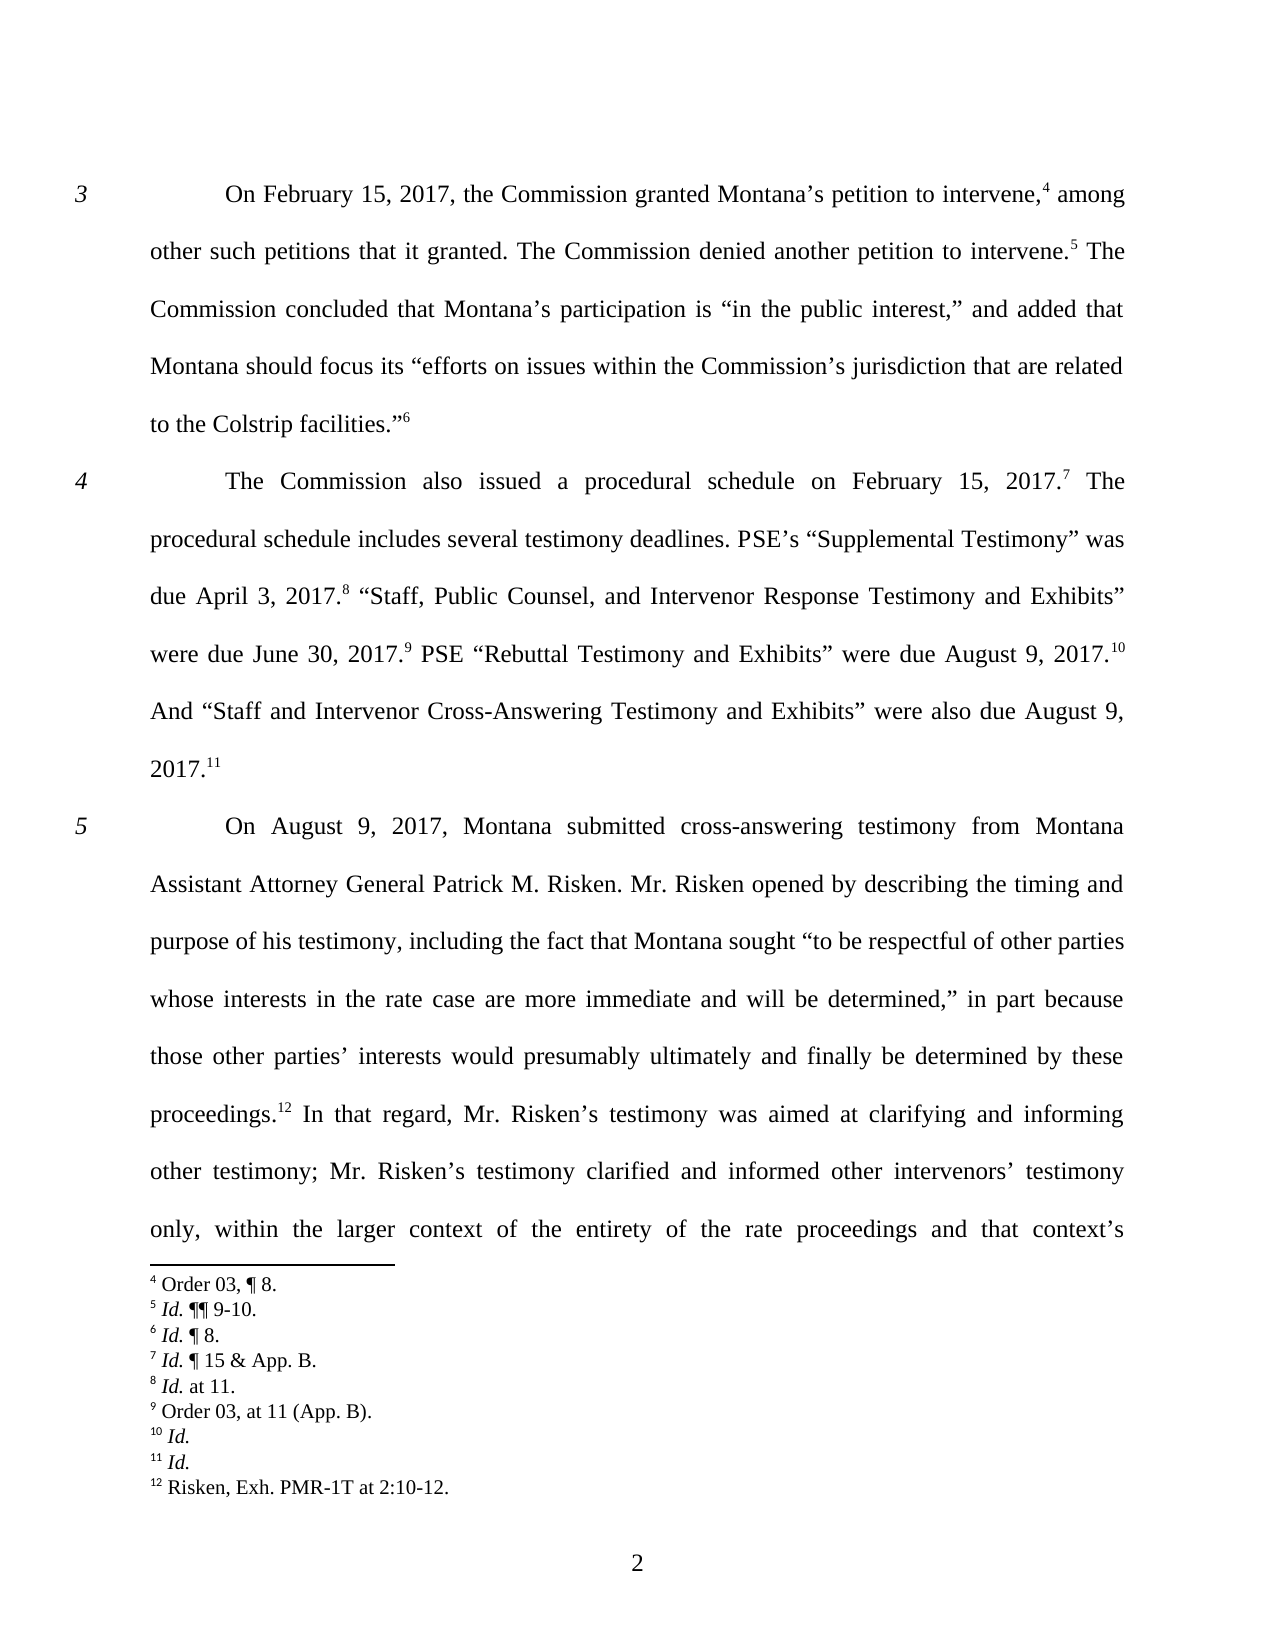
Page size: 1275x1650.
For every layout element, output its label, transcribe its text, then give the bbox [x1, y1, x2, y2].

text The Commission also issued a procedural schedule on February 15, 2017. The procedural schedule includes several testimony deadlines. PSE’s “Supplemental Testimony” was due April 3, 2017. “Staff, Public Counsel, and Intervenor Response Testimony and Exhibits” were due June 30, 2017. PSE “Rebuttal Testimony and Exhibits” were due August 9, 2017. And “Staff and Intervenor Cross-Answering Testimony and Exhibits” were also due August 9, 2017. [75, 466, 1125, 782]
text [75, 811, 1125, 1242]
text On February 15, 2017, the Commission granted Montana’s petition to intervene, among other such petitions that it granted. The Commission denied another petition to intervene. The Commission concluded that Montana’s participation is “in the public interest,” and added that Montana should focus its “efforts on issues within the Commission’s jurisdiction that are related to the Colstrip facilities.” [75, 179, 1125, 437]
